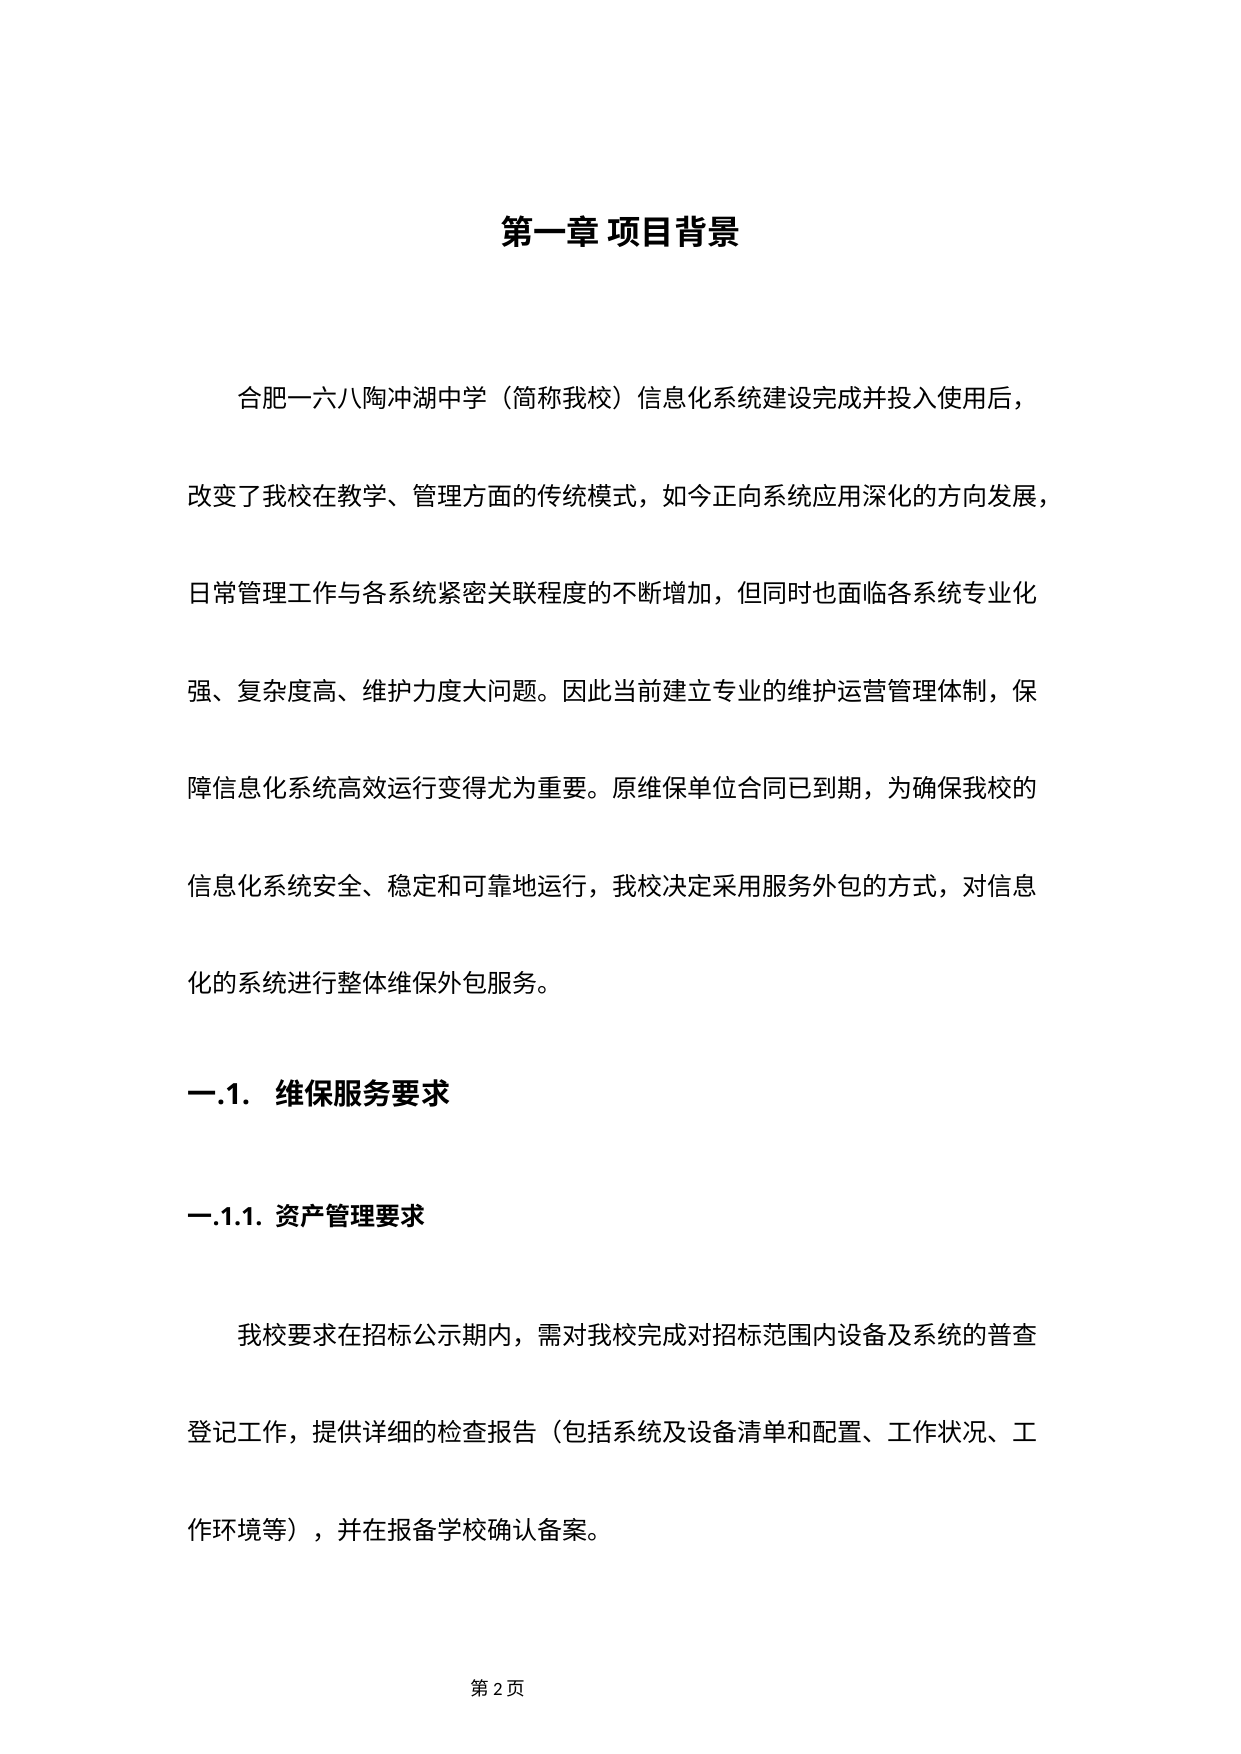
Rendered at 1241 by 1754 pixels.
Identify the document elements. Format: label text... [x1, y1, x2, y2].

text 我校要求在招标公示期内，需对我校完成对招标范围内设备及系统的普查登记工作，提供详细的检查报告（包括系统及设备清单和配置、工作状况、工作环境等），并在报备学校确认备案。 [187, 1301, 1053, 1561]
subtitle 维保服务要求 [187, 1059, 1053, 1124]
subtitle 项目背景 [187, 197, 1053, 262]
text 合肥一六八陶冲湖中学（简称我校）信息化系统建设完成并投入使用后，改变了我校在教学、管理方面的传统模式，如今正向系统应用深化的方向发展，日常管理工作与各系统紧密关联程度的不断增加，但同时也面临各系统专业化强、复杂度高、维护力度大问题。因此当前建立专业的维护运营管理体制，保障信息化系统高效运行变得尤为重要。原维保单位合同已到期，为确保我校的信息化系统安全、稳定和可靠地运行，我校决定采用服务外包的方式，对信息化的系统进行整体维保外包服务。 [187, 364, 1053, 1014]
subtitle 资产管理要求 [187, 1182, 1053, 1247]
